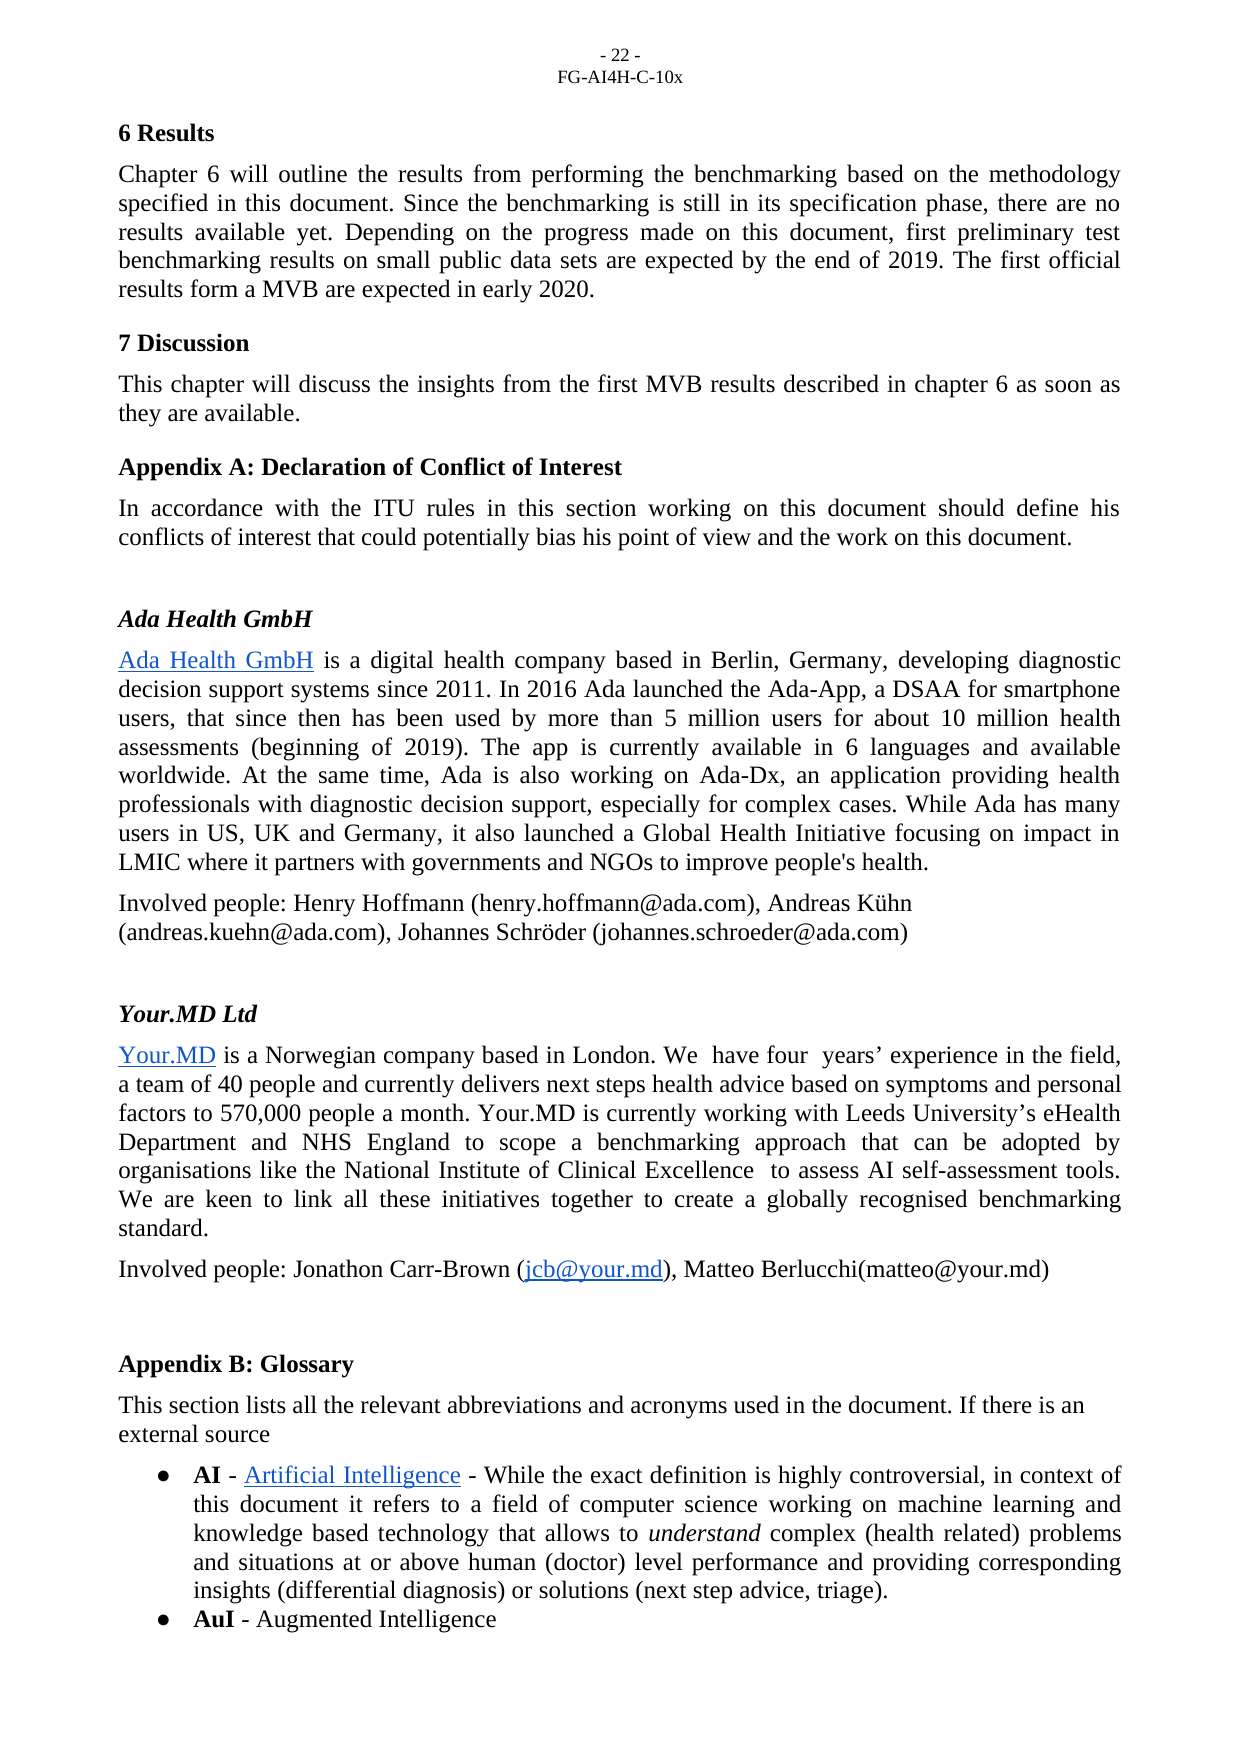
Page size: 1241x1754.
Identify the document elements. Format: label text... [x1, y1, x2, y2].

subtitle 7 Discussion [118, 328, 1122, 357]
text This chapter will discuss the insights from the first MVB results described in chapter 6 as soon as they are available. [118, 369, 1122, 427]
text Chapter 6 will outline the results from performing the benchmarking based on the methodology specified in this document. Since the benchmarking is still in its specification phase, there are no results available yet. Depending on the progress made on this document, first preliminary test benchmarking results on small public data sets are expected by the end of 2019. The first official results form a MVB are expected in early 2020. [118, 159, 1122, 303]
text Ada Health GmbH [118, 604, 1122, 633]
text This section lists all the relevant abbreviations and acronyms used in the document. If there is an external source [118, 1391, 1122, 1448]
text Your.MD is a Norwegian company based in London. We have four years’ experience in the field, a team of 40 people and currently delivers next steps health advice based on symptoms and personal factors to 570,000 people a month. Your.MD is currently working with Leeds University’s eHealth Department and NHS England to scope a benchmarking approach that can be adopted by organisations like the National Institute of Clinical Excellence to assess AI self-assessment tools. We are keen to link all these initiatives together to create a globally recognised benchmarking standard. [118, 1041, 1122, 1242]
text Your.MD Ltd [118, 999, 1122, 1028]
list AuI - Augmented Intelligence [156, 1604, 1122, 1633]
text Involved people: Jonathon Carr-Brown (jcb@your.md), Matteo Berlucchi(matteo@your.md) [118, 1254, 1122, 1283]
text Involved people: Henry Hoffmann (henry.hoffmann@ada.com), Andreas Kühn (andreas.kuehn@ada.com), Johannes Schröder (johannes.schroeder@ada.com) [118, 888, 1122, 946]
text In accordance with the ITU rules in this section working on this document should define his conflicts of interest that could potentially bias his point of view and the work on this document. [118, 493, 1122, 551]
list AI - Artificial Intelligence - While the exact definition is highly controversial, in context of this document it refers to a field of computer science working on machine learning and knowledge based technology that allows to understand complex (health related) problems and situations at or above human (doctor) level performance and providing corresponding insights (differential diagnosis) or solutions (next step advice, triage). [156, 1461, 1122, 1604]
text Ada Health GmbH is a digital health company based in Berlin, Germany, developing diagnostic decision support systems since 2011. In 2016 Ada launched the Ada-App, a DSAA for smartphone users, that since then has been used by more than 5 million users for about 10 million health assessments (beginning of 2019). The app is currently available in 6 languages and available worldwide. At the same time, Ada is also working on Ada-Dx, an application providing health professionals with diagnostic decision support, especially for complex cases. While Ada has many users in US, UK and Germany, it also launched a Global Health Initiative focusing on impact in LMIC where it partners with governments and NGOs to improve people's health. [118, 646, 1122, 876]
subtitle Appendix A: Declaration of Conflict of Interest [118, 452, 1122, 481]
subtitle Appendix B: Glossary [118, 1349, 1122, 1378]
subtitle 6 Results [118, 118, 1122, 147]
